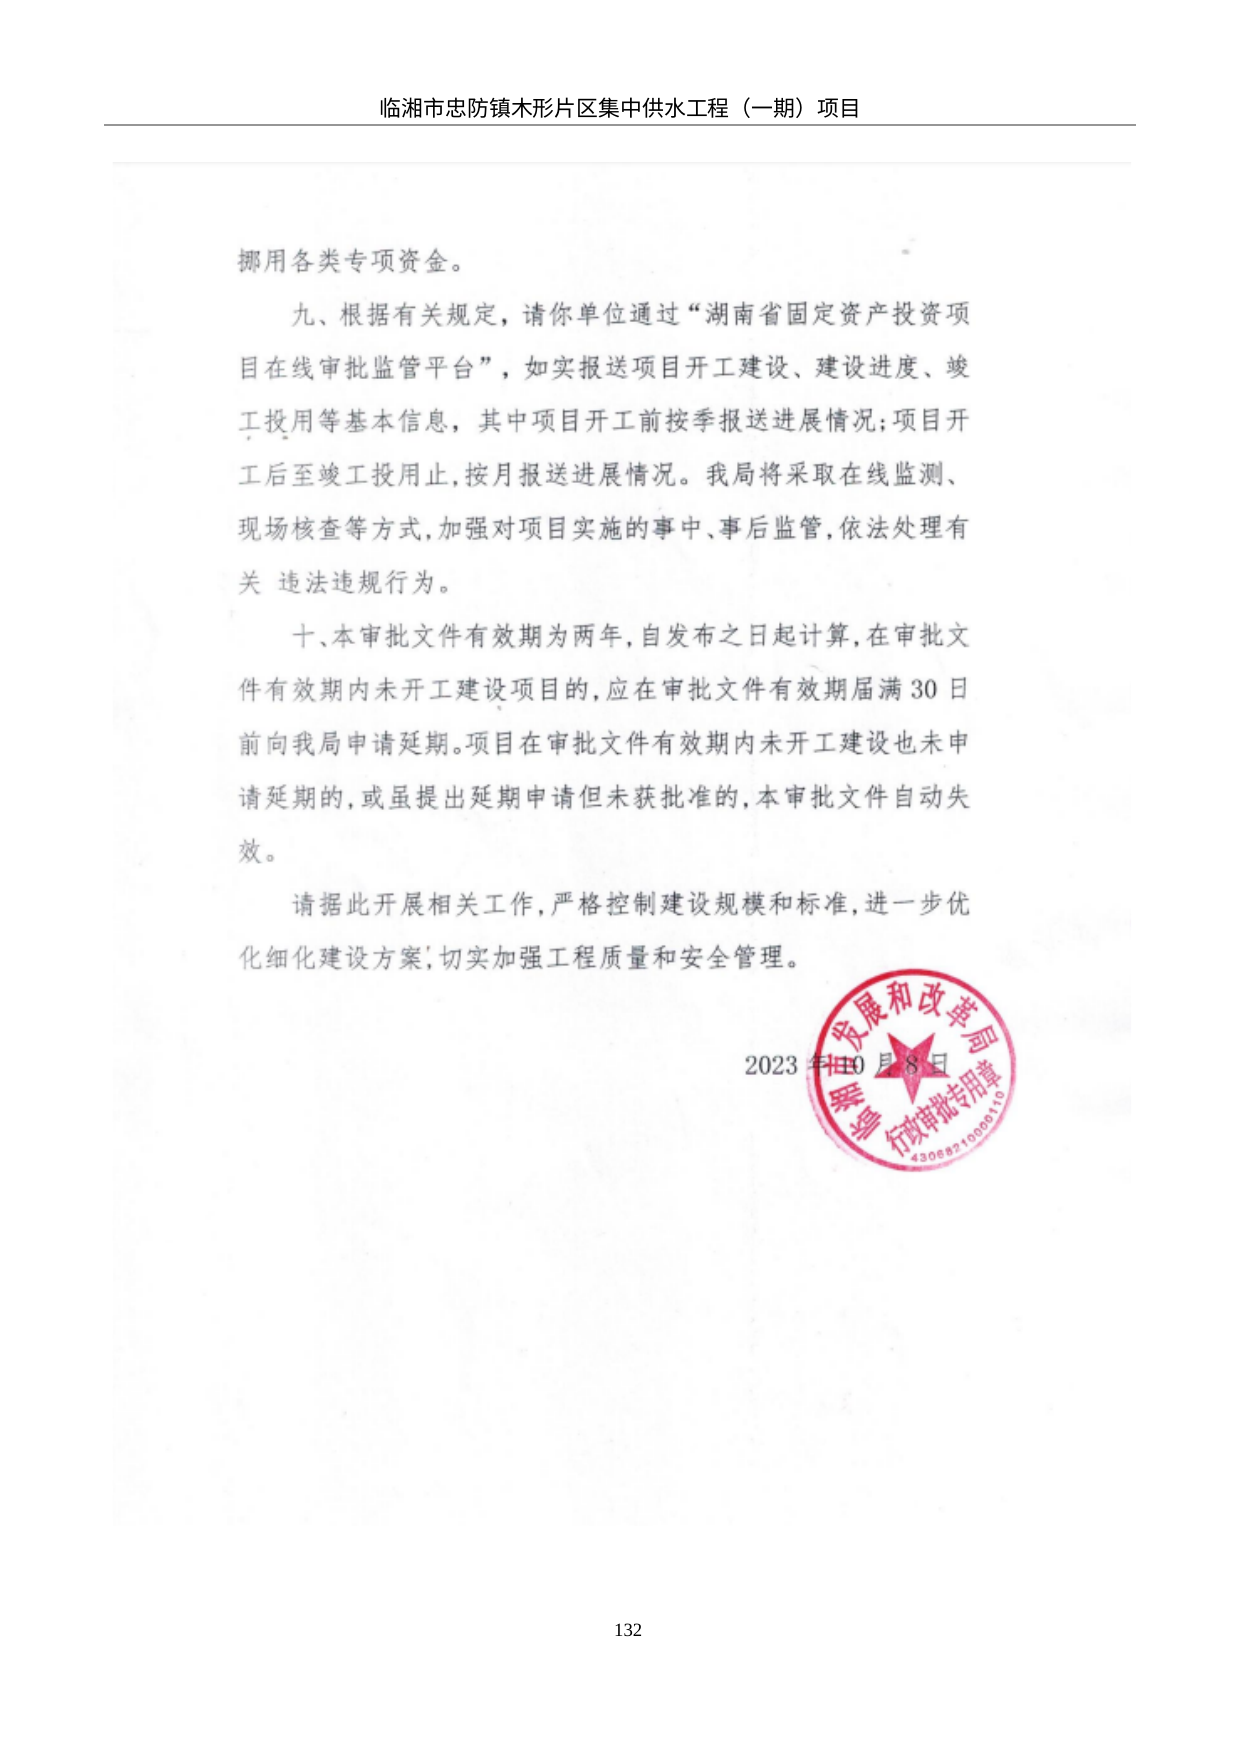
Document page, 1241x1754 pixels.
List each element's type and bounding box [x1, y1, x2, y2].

picture [112, 162, 1132, 1526]
